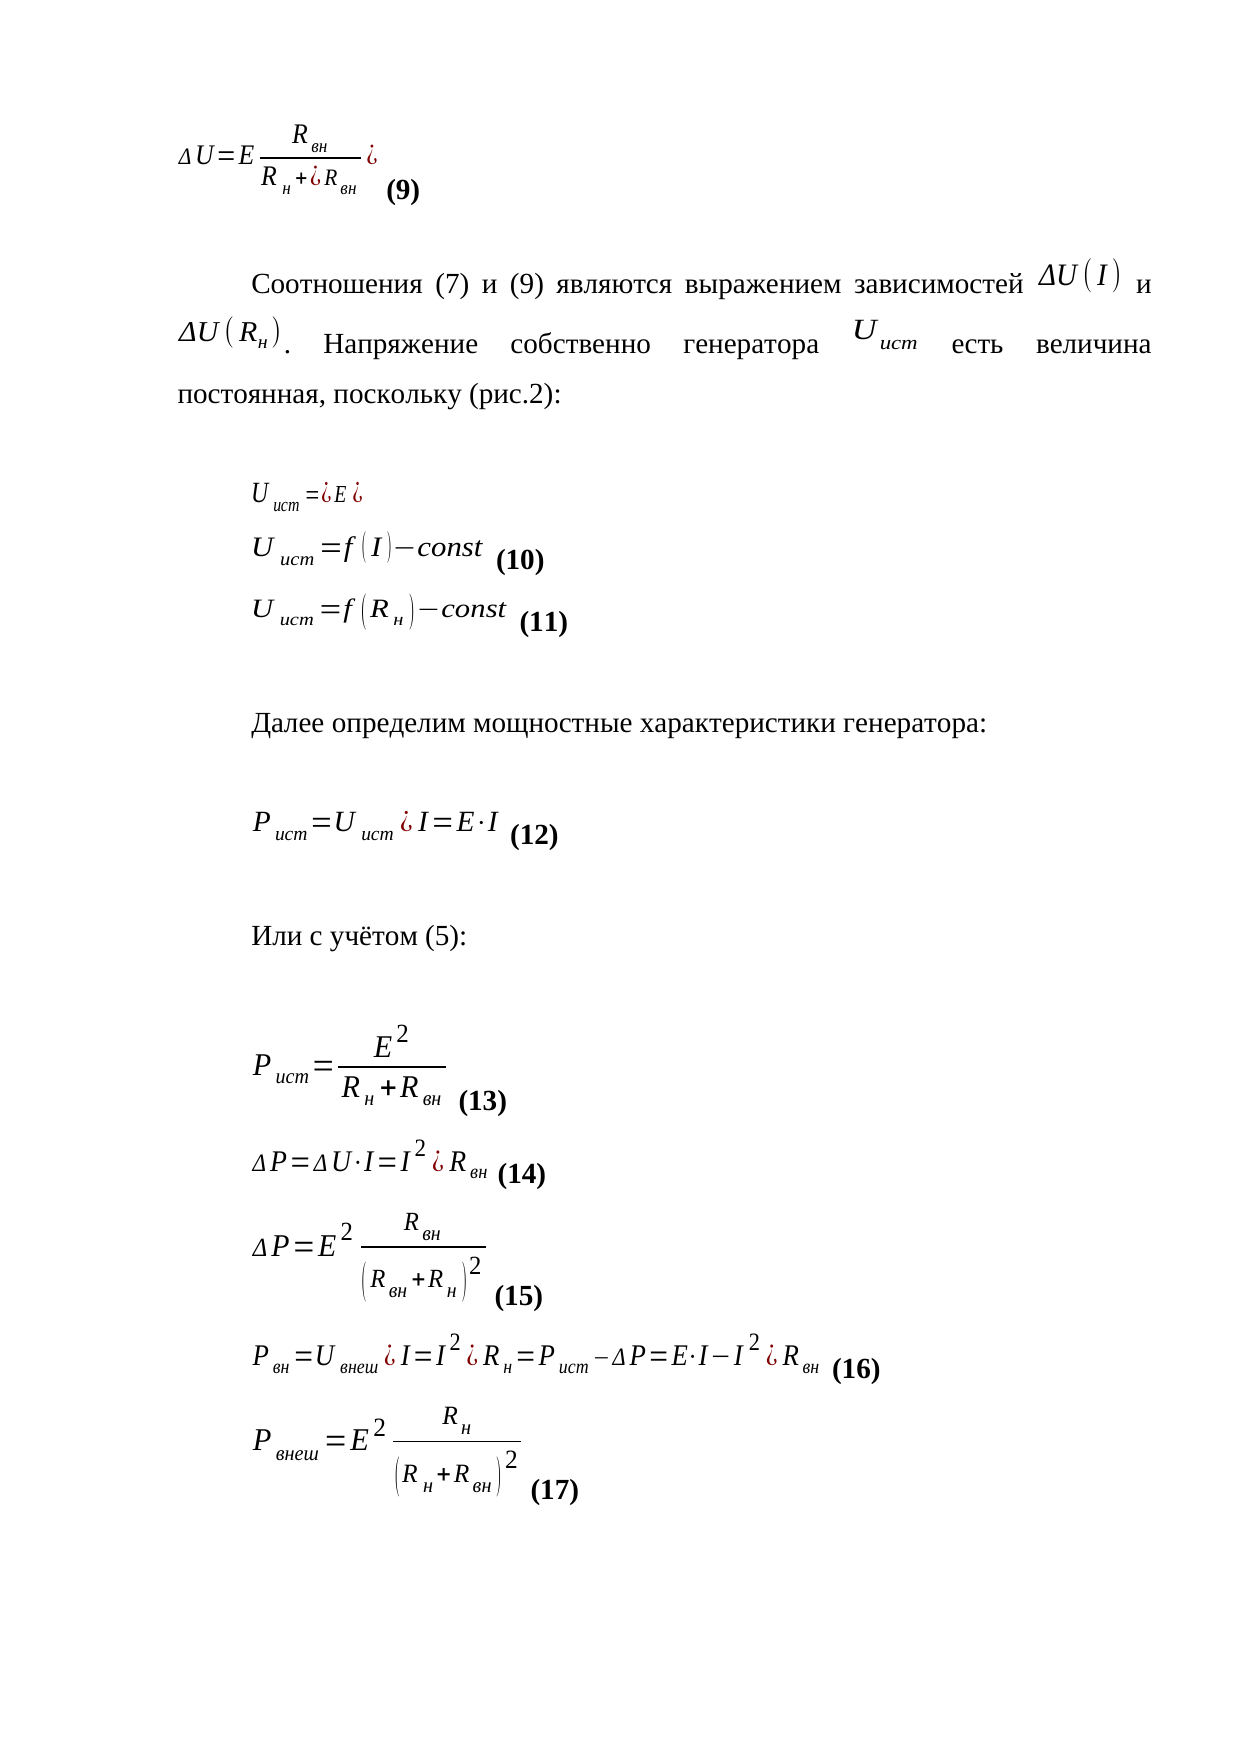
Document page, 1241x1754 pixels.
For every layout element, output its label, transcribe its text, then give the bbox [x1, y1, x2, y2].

text (14) [177, 1133, 1152, 1190]
text (16) [177, 1328, 1152, 1384]
text Далее определим мощностные характеристики генератора: [177, 705, 1152, 738]
text (11) [177, 592, 1152, 638]
text (13) [177, 1018, 1152, 1117]
text (10) [177, 530, 1152, 576]
text Или с учётом (5): [177, 918, 1152, 951]
text (15) [177, 1207, 1152, 1311]
text (17) [177, 1401, 1152, 1506]
text (12) [177, 805, 1152, 851]
text Соотношения (7) и (9) являются выражением зависимостей и . Напряжение собственно генератора есть величина постоянная, поскольку (рис.2): [177, 256, 1152, 410]
